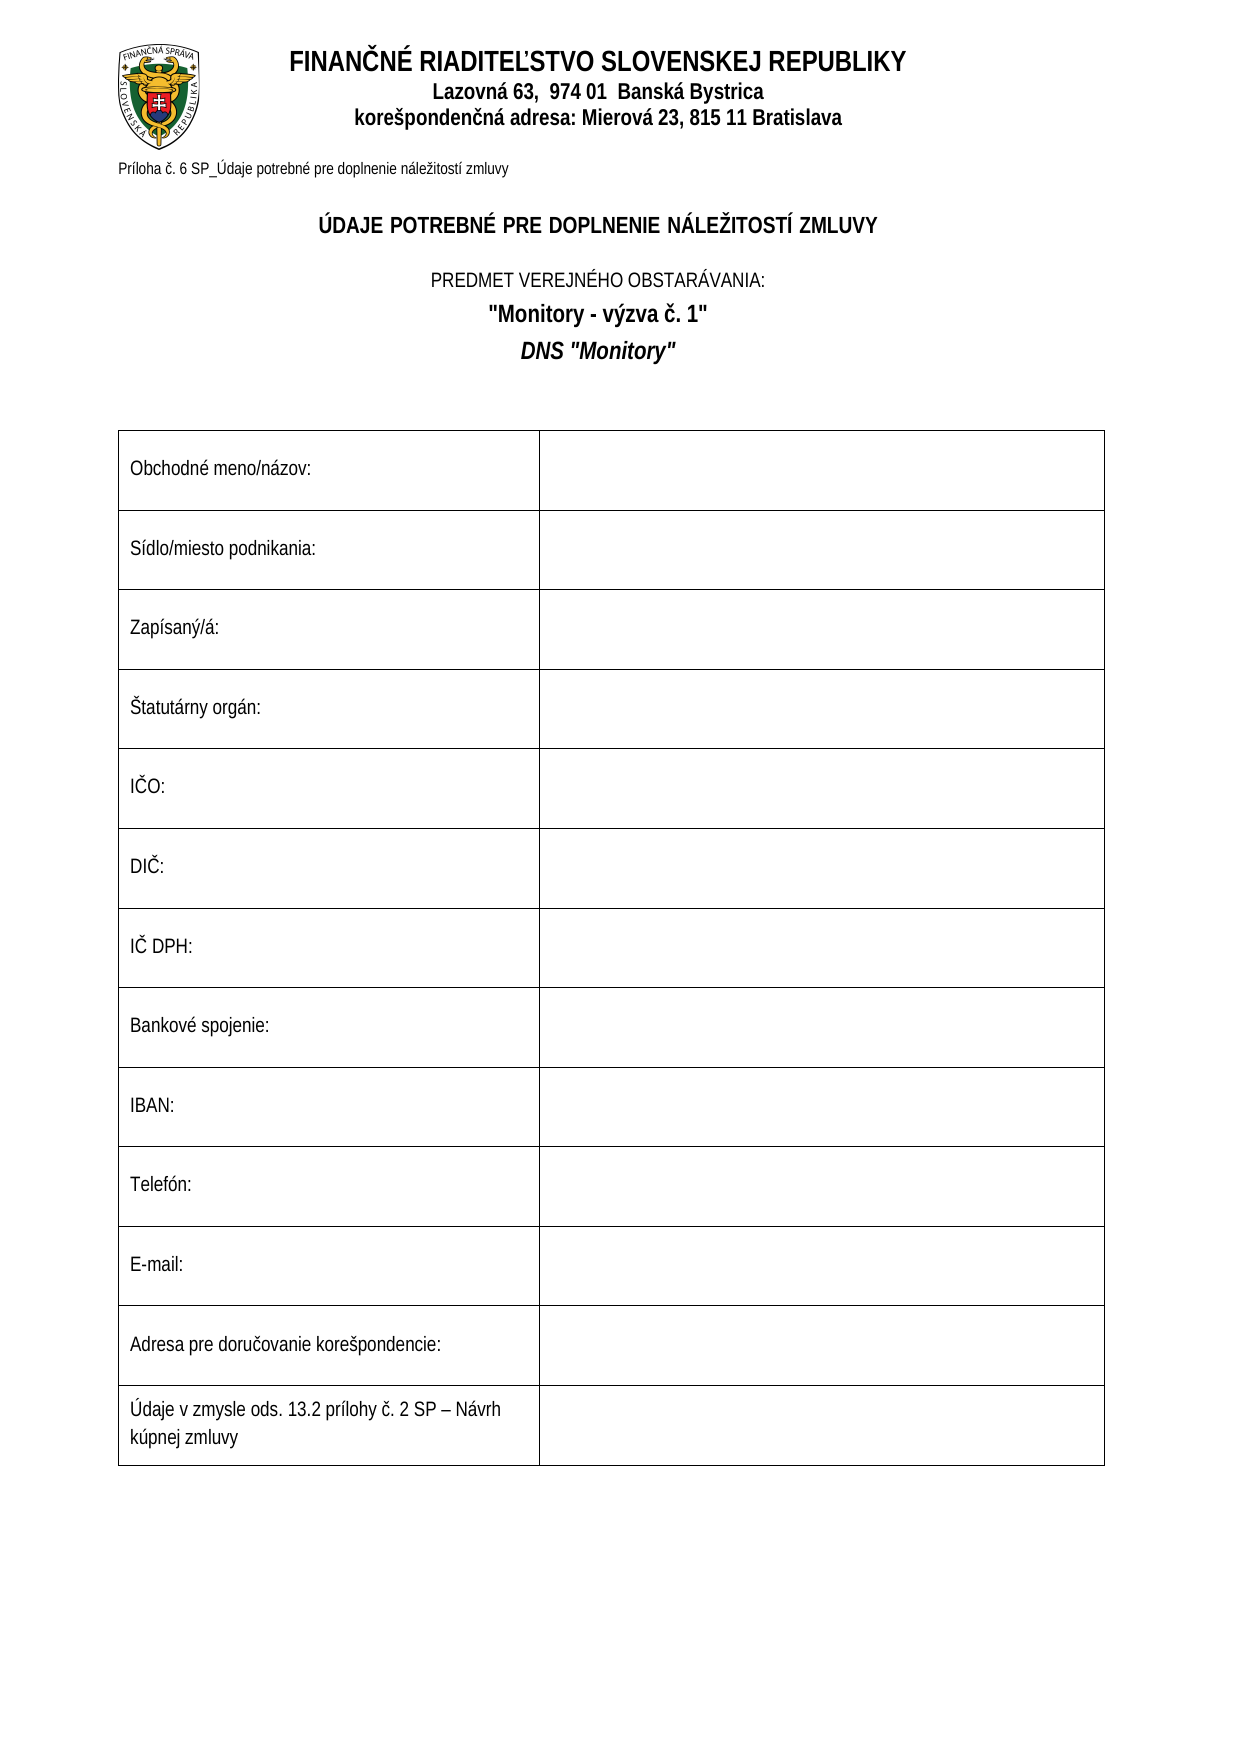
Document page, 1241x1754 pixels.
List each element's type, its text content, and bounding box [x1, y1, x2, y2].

table_header Obchodné meno/názov: [119, 431, 539, 509]
table_cell Štatutárny orgán: [119, 670, 539, 748]
table_cell [540, 909, 1104, 987]
table_cell [540, 1386, 1104, 1464]
table_cell IBAN: [119, 1068, 539, 1146]
table_cell Údaje v zmysle ods. 13.2 prílohy č. 2 SP – Návrh kúpnej zmluvy [119, 1386, 539, 1464]
table_cell [540, 1306, 1104, 1385]
table_cell E-mail: [119, 1227, 539, 1305]
table_cell Adresa pre doručovanie korešpondencie: [119, 1306, 539, 1385]
table_cell [540, 1227, 1104, 1305]
table_cell [540, 1068, 1104, 1146]
table_cell Zapísaný/á: [119, 590, 539, 669]
text údaje potrebné pre doplnenie náležitostí zmluvy [118, 206, 1078, 239]
text "Monitory - výzva č. 1" [118, 299, 1078, 328]
table_cell [540, 829, 1104, 907]
table_cell IČ DPH: [119, 909, 539, 987]
table_cell [540, 590, 1104, 669]
text DNS "Monitory" [118, 336, 1078, 365]
table_cell Telefón: [119, 1147, 539, 1226]
table_cell DIČ: [119, 829, 539, 907]
table_cell [540, 511, 1104, 589]
table_cell Bankové spojenie: [119, 988, 539, 1067]
table_cell [540, 670, 1104, 748]
table_cell [540, 749, 1104, 828]
table_cell IČO: [119, 749, 539, 828]
text PREDMET VEREJNÉHO OBSTARÁVANIA: [118, 268, 1078, 292]
picture [118, 44, 200, 150]
table_cell [540, 1147, 1104, 1226]
table_cell Sídlo/miesto podnikania: [119, 511, 539, 589]
table_cell [540, 988, 1104, 1067]
table_header [540, 431, 1104, 509]
